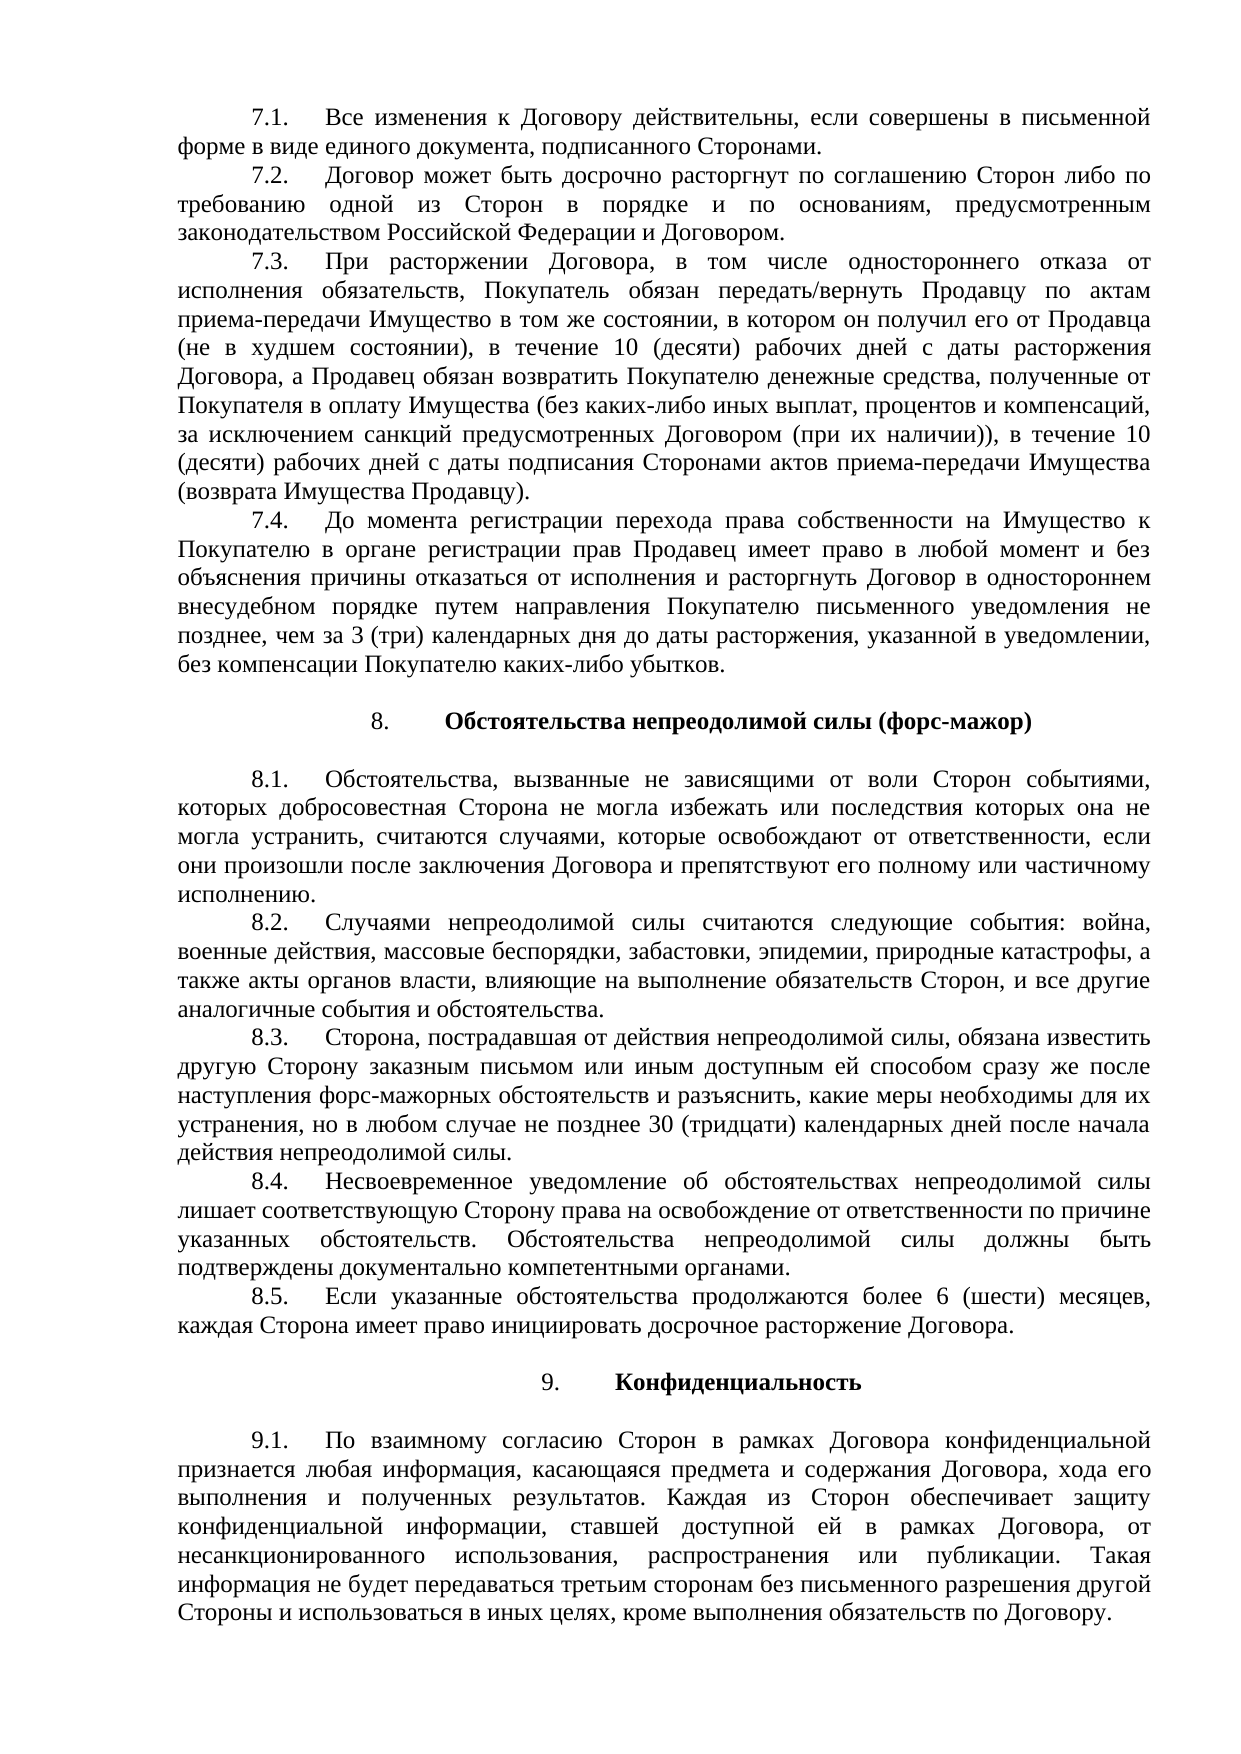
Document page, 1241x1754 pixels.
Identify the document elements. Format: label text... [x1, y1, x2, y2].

list По взаимному согласию Сторон в рамках Договора конфиденциальной признается любая информация, касающаяся предмета и содержания Договора, хода его выполнения и полученных результатов. Каждая из Сторон обеспечивает защиту конфиденциальной информации, ставшей доступной ей в рамках Договора, от несанкционированного использования, распространения или публикации. Такая информация не будет передаваться третьим сторонам без письменного разрешения другой Стороны и использоваться в иных целях, кроме выполнения обязательств по Договору. [177, 1425, 1152, 1626]
list Обстоятельства, вызванные не зависящими от воли Сторон событиями, которых добросовестная Сторона не могла избежать или последствия которых она не могла устранить, считаются случаями, которые освобождают от ответственности, если они произошли после заключения Договора и препятствуют его полному или частичному исполнению. [177, 764, 1152, 907]
list Если указанные обстоятельства продолжаются более 6 (шести) месяцев, каждая Сторона имеет право инициировать досрочное расторжение Договора. [177, 1281, 1152, 1339]
list Договор может быть досрочно расторгнут по соглашению Сторон либо по требованию одной из Сторон в порядке и по основаниям, предусмотренным законодательством Российской Федерации и Договором. [177, 160, 1152, 246]
list До момента регистрации перехода права собственности на Имущество к Покупателю в органе регистрации прав Продавец имеет право в любой момент и без объяснения причины отказаться от исполнения и расторгнуть Договор в одностороннем внесудебном порядке путем направления Покупателю письменного уведомления не позднее, чем за 3 (три) календарных дня до даты расторжения, указанной в уведомлении, без компенсации Покупателю каких-либо убытков. [177, 505, 1152, 677]
list Конфиденциальность [177, 1367, 1152, 1396]
list Сторона, пострадавшая от действия непреодолимой силы, обязана известить другую Сторону заказным письмом или иным доступным ей способом сразу же после наступления форс-мажорных обстоятельств и разъяснить, какие меры необходимы для их устранения, но в любом случае не позднее 30 (тридцати) календарных дней после начала действия непреодолимой силы. [177, 1022, 1152, 1166]
list Несвоевременное уведомление об обстоятельствах непреодолимой силы лишает соответствующую Сторону права на освобождение от ответственности по причине указанных обстоятельств. Обстоятельства непреодолимой силы должны быть подтверждены документально компетентными органами. [177, 1166, 1152, 1281]
list Обстоятельства непреодолимой силы (форс-мажор) [177, 706, 1152, 735]
list Все изменения к Договору действительны, если совершены в письменной форме в виде единого документа, подписанного Сторонами. [177, 102, 1152, 160]
list При расторжении Договора, в том числе одностороннего отказа от исполнения обязательств, Покупатель обязан передать/вернуть Продавцу по актам приема-передачи Имущество в том же состоянии, в котором он получил его от Продавца (не в худшем состоянии), в течение 10 (десяти) рабочих дней с даты расторжения Договора, а Продавец обязан возвратить Покупателю денежные средства, полученные от Покупателя в оплату Имущества (без каких-либо иных выплат, процентов и компенсаций, за исключением санкций предусмотренных Договором (при их наличии)), в течение 10 (десяти) рабочих дней с даты подписания Сторонами актов приема-передачи Имущества (возврата Имущества Продавцу). [177, 246, 1152, 505]
list Случаями непреодолимой силы считаются следующие события: война, военные действия, массовые беспорядки, забастовки, эпидемии, природные катастрофы, а также акты органов власти, влияющие на выполнение обязательств Сторон, и все другие аналогичные события и обстоятельства. [177, 907, 1152, 1022]
